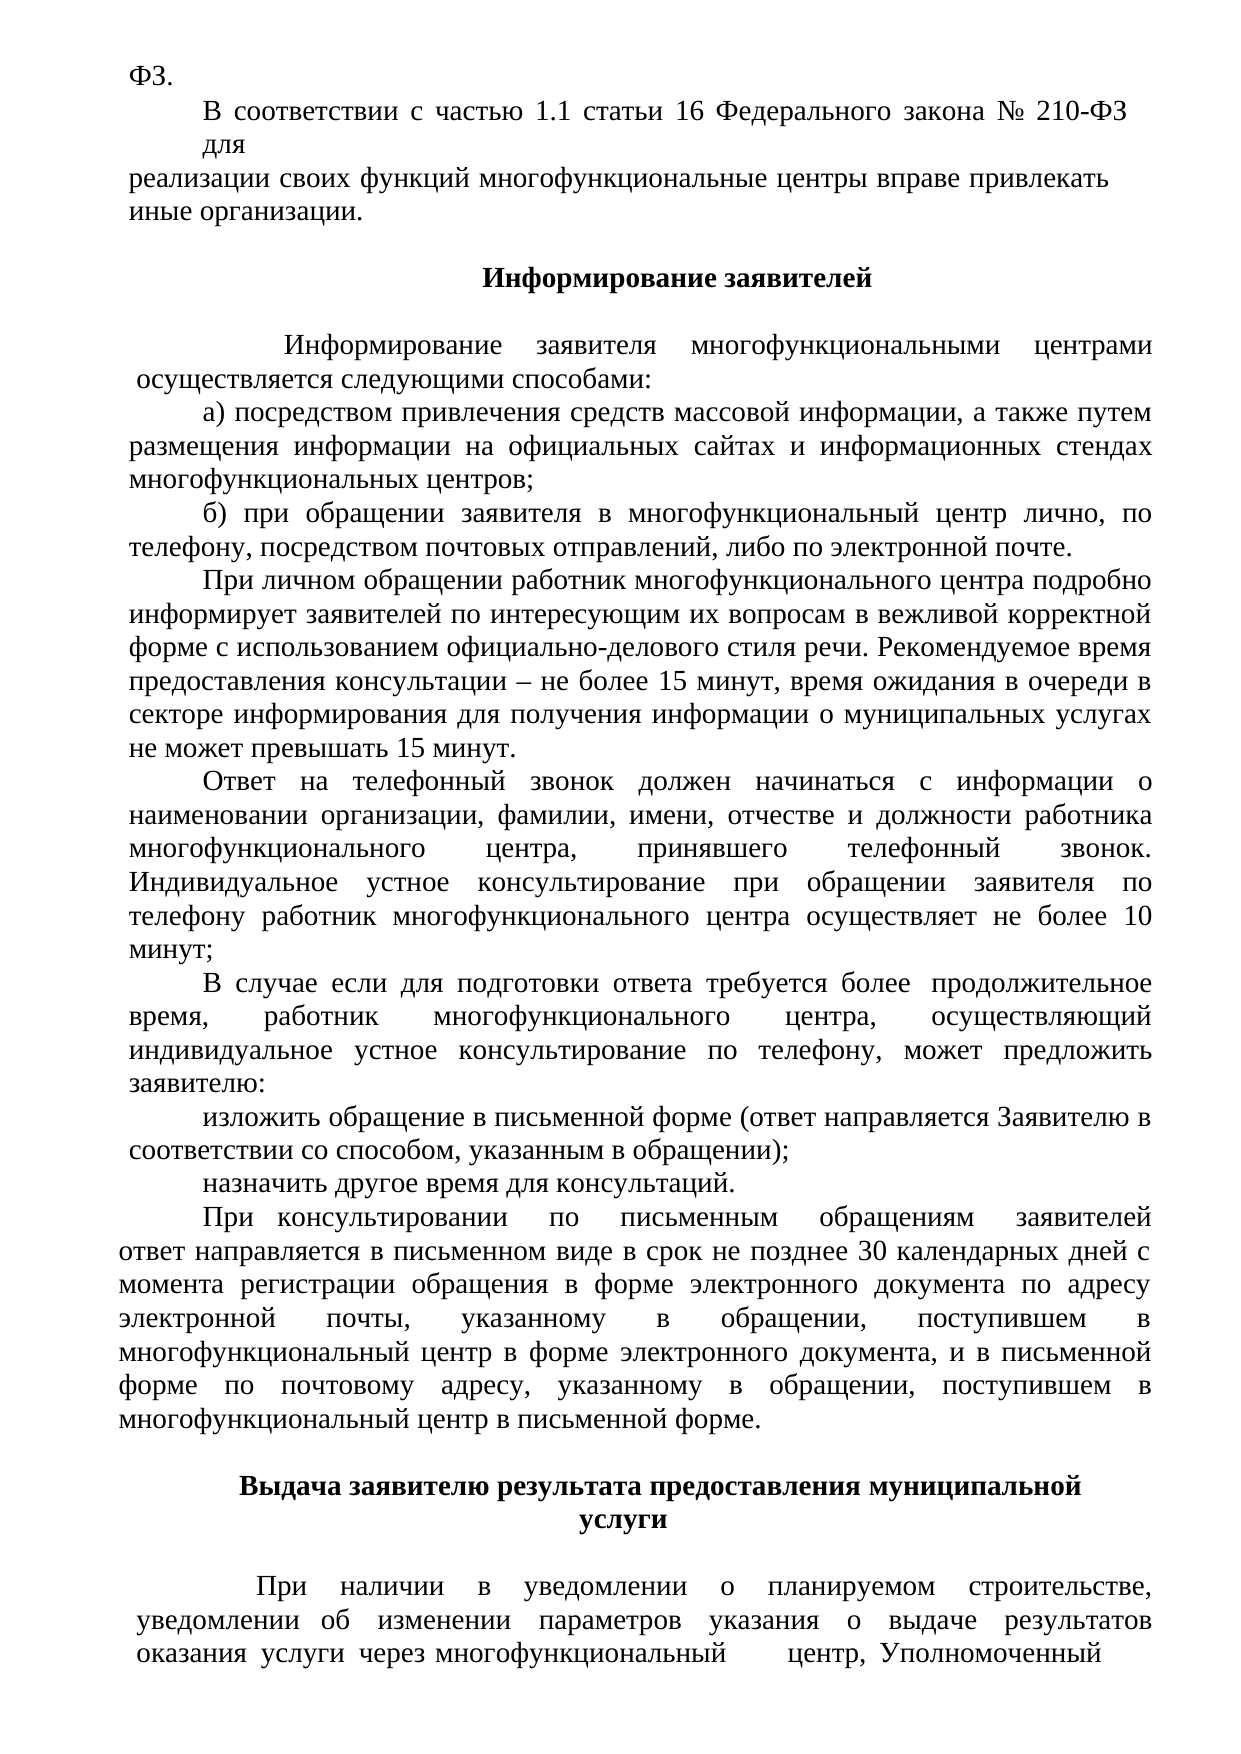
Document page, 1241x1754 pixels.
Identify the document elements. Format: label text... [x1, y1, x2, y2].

text При консультировании по письменным обращениям заявителей ответ направляется в письменном виде в срок не позднее 30 календарных дней с момента регистрации обращения в форме электронного документа по адресу электронной почты, указанному в обращении, поступившем в многофункциональный центр в форме электронного документа, и в письменной форме по почтовому адресу, указанному в обращении, поступившем в многофункциональный центр в письменной форме. [118, 1199, 1152, 1434]
text ФЗ. [128, 59, 1152, 93]
text В соответствии с частью 1.1 статьи 16 Федерального закона № 210-ФЗ для [202, 93, 1152, 160]
text а) посредством привлечения средств массовой информации, а также путем размещения информации на официальных сайтах и информационных стендах многофункциональных центров; [128, 394, 1152, 495]
text Ответ на телефонный звонок должен начинаться с информации о наименовании организации, фамилии, имени, отчестве и должности работника многофункционального центра, принявшего телефонный звонок. Индивидуальное устное консультирование при обращении заявителя по телефону работник многофункционального центра осуществляет не более 10 минут; [128, 763, 1152, 965]
text Информирование заявителей [202, 260, 1152, 294]
text изложить обращение в письменной форме (ответ направляется Заявителю в соответствии со способом, указанным в обращении); [128, 1099, 1152, 1166]
text При личном обращении работник многофункционального центра подробно информирует заявителей по интересующим их вопросам в вежливой корректной форме с использованием официально-делового стиля речи. Рекомендуемое время предоставления консультации – не более 15 минут, время ожидания в очереди в секторе информирования для получения информации о муниципальных услугах не может превышать 15 минут. [128, 562, 1152, 763]
list Информирование заявителя многофункциональными центрами осуществляется следующими способами: [136, 327, 1152, 394]
text В случае если для подготовки ответа требуется более продолжительное время, работник многофункционального центра, осуществляющий индивидуальное устное консультирование по телефону, может предложить заявителю: [128, 965, 1152, 1099]
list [136, 1568, 1152, 1669]
text б) при обращении заявителя в многофункциональный центр лично, по телефону, посредством почтовых отправлений, либо по электронной почте. [128, 495, 1152, 562]
text назначить другое время для консультаций. [202, 1166, 1152, 1199]
text реализации своих функций многофункциональные центры вправе привлекать иные организации. [128, 160, 1152, 227]
text Выдача заявителю результата предоставления муниципальной услуги [128, 1468, 1118, 1535]
